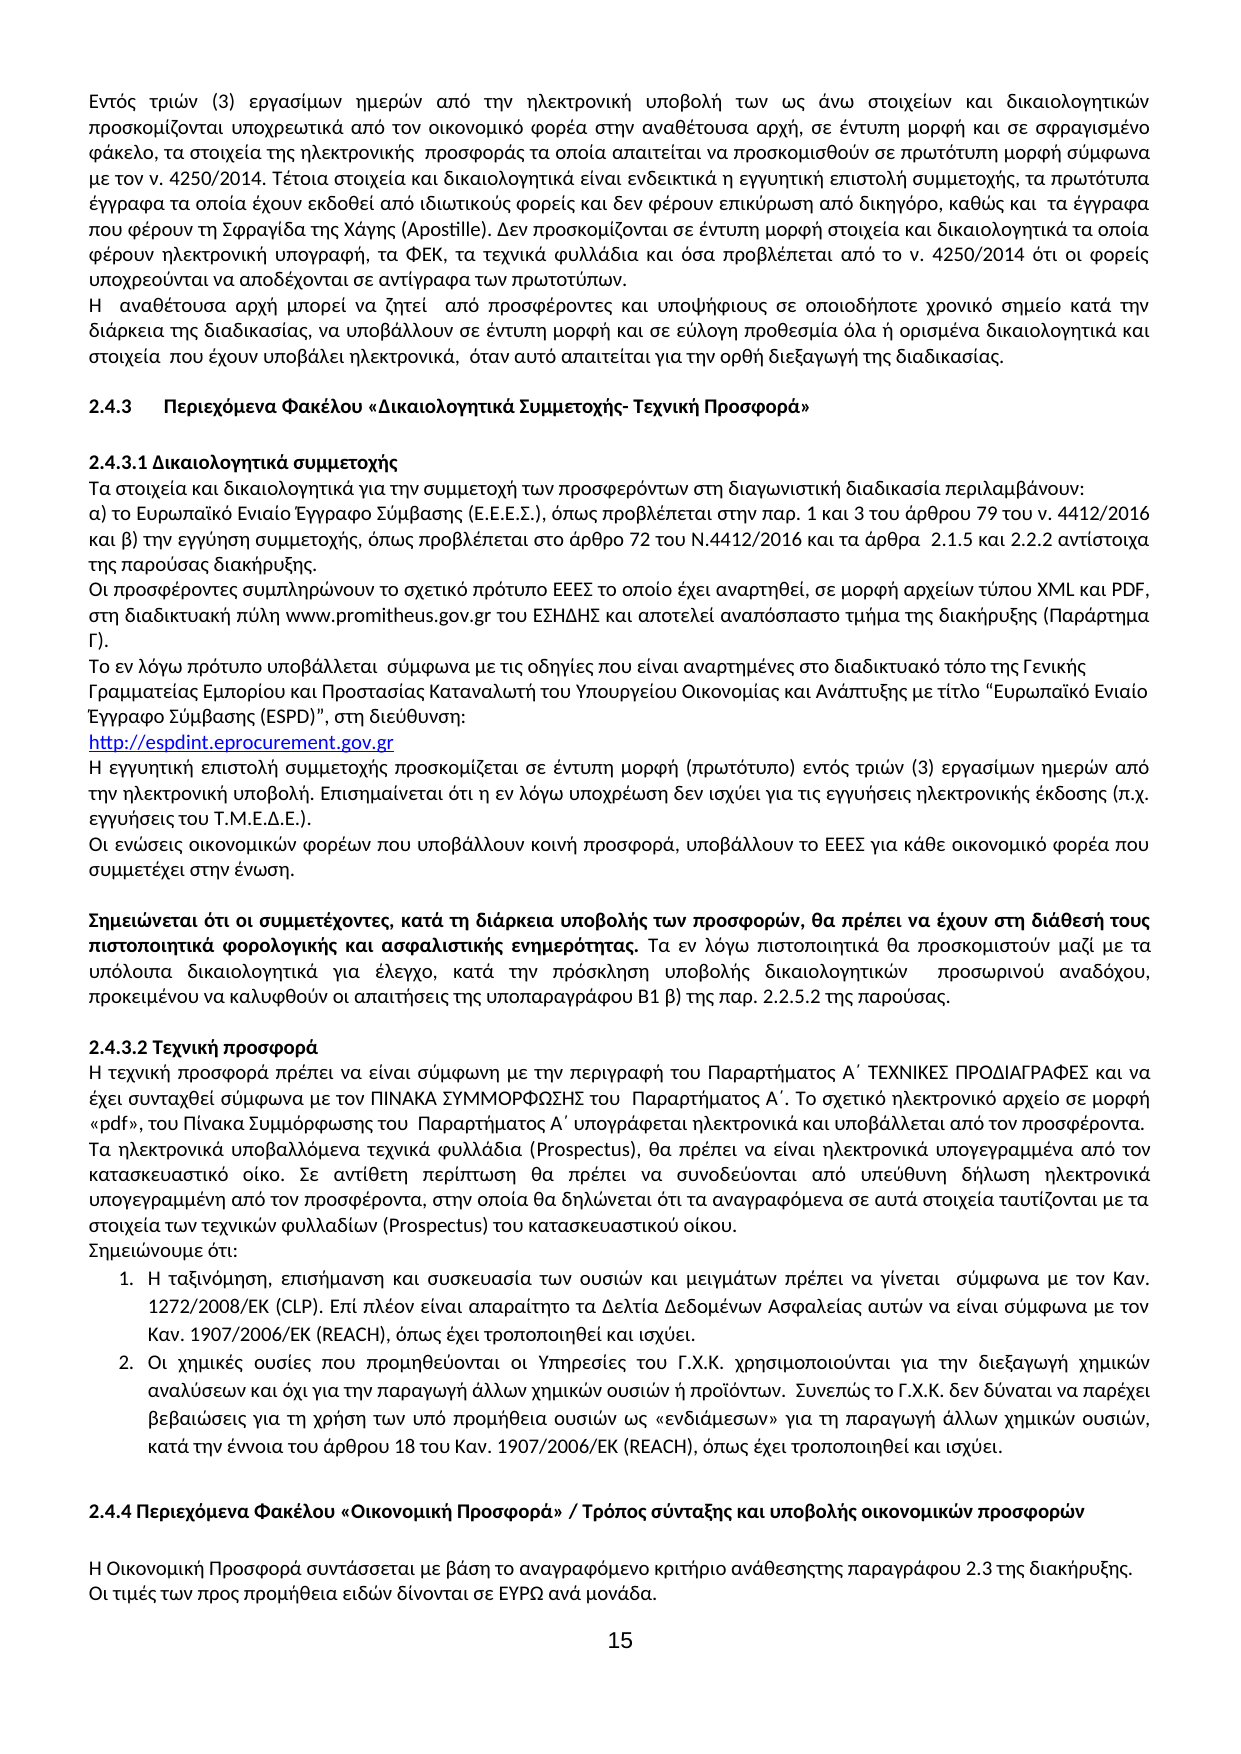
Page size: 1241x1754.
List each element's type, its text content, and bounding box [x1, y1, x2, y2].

text α) το Ευρωπαϊκό Ενιαίο Έγγραφο Σύμβασης (Ε.Ε.Ε.Σ.), όπως προβλέπεται στην παρ. 1 και 3 του άρθρου 79 του ν. 4412/2016 και β) την εγγύηση συμμετοχής, όπως προβλέπεται στο άρθρο 72 του Ν.4412/2016 και τα άρθρα 2.1.5 και 2.2.2 αντίστοιχα της παρούσας διακήρυξης. [89, 500, 1152, 577]
text Οι προσφέροντες συμπληρώνουν το σχετικό πρότυπο ΕΕΕΣ το οποίο έχει αναρτηθεί, σε μορφή αρχείων τύπου XML και PDF, στη διαδικτυακή πύλη www.promitheus.gov.gr του ΕΣΗΔΗΣ και αποτελεί αναπόσπαστο τμήμα της διακήρυξης (Παράρτημα Γ). [89, 577, 1152, 653]
text Σημειώνουμε ότι: [89, 1237, 1152, 1263]
subtitle 2.4.4 Περιεχόμενα Φακέλου «Οικονομική Προσφορά» / Τρόπος σύνταξης και υποβολής οικονομικών προσφορών [89, 1499, 1152, 1524]
list Η ταξινόμηση, επισήμανση και συσκευασία των ουσιών και μειγμάτων πρέπει να γίνεται σύμφωνα με τον Καν. 1272/2008/ΕΚ (CLP). Επί πλέον είναι απαραίτητο τα Δελτία Δεδομένων Ασφαλείας αυτών να είναι σύμφωνα με τον Καν. 1907/2006/ΕΚ (REACH), όπως έχει τροποποιηθεί και ισχύει. [118, 1265, 1152, 1347]
text Η αναθέτουσα αρχή μπορεί να ζητεί από προσφέροντες και υποψήφιους σε οποιοδήποτε χρονικό σημείο κατά την διάρκεια της διαδικασίας, να υποβάλλουν σε έντυπη μορφή και σε εύλογη προθεσμία όλα ή ορισμένα δικαιολογητικά και στοιχεία που έχουν υποβάλει ηλεκτρονικά, όταν αυτό απαιτείται για την ορθή διεξαγωγή της διαδικασίας. [89, 292, 1152, 368]
text Οι τιμές των προς προμήθεια ειδών δίνονται σε ΕΥΡΩ ανά μονάδα. [89, 1580, 1152, 1606]
text http://espdint.eprocurement.gov.gr [89, 729, 1152, 754]
text Η τεχνική προσφορά πρέπει να είναι σύμφωνη με την περιγραφή του Παραρτήματος Α΄ ΤΕΧΝΙΚΕΣ ΠΡΟΔΙΑΓΡΑΦΕΣ και να έχει συνταχθεί σύμφωνα με τον ΠΙΝΑΚΑ ΣΥΜΜΟΡΦΩΣΗΣ του Παραρτήματος Α΄. Το σχετικό ηλεκτρονικό αρχείο σε μορφή «pdf», του Πίνακα Συμμόρφωσης του Παραρτήματος Α΄ υπογράφεται ηλεκτρονικά και υποβάλλεται από τον προσφέροντα. [89, 1059, 1152, 1136]
subtitle 2.4.3 Περιεχόμενα Φακέλου «Δικαιολογητικά Συμμετοχής- Τεχνική Προσφορά» [89, 394, 1152, 419]
text 2.4.3.2 Τεχνική προσφορά [89, 1034, 1152, 1059]
text Τα ηλεκτρονικά υποβαλλόμενα τεχνικά φυλλάδια (Prospectus), θα πρέπει να είναι ηλεκτρονικά υπογεγραμμένα από τον κατασκευαστικό οίκο. Σε αντίθετη περίπτωση θα πρέπει να συνοδεύονται από υπεύθυνη δήλωση ηλεκτρονικά υπογεγραμμένη από τον προσφέροντα, στην οποία θα δηλώνεται ότι τα αναγραφόμενα σε αυτά στοιχεία ταυτίζονται με τα στοιχεία των τεχνικών φυλλαδίων (Prospectus) του κατασκευαστικού οίκου. [89, 1136, 1152, 1237]
text Το εν λόγω πρότυπο υποβάλλεται σύμφωνα με τις οδηγίες που είναι αναρτημένες στο διαδικτυακό τόπο της Γενικής Γραμματείας Εμπορίου και Προστασίας Καταναλωτή του Υπουργείου Οικονομίας και Ανάπτυξης με τίτλο “Ευρωπαϊκό Ενιαίο Έγγραφο Σύμβασης (ESPD)”, στη διεύθυνση: [89, 653, 1152, 729]
text Σημειώνεται ότι οι συμμετέχοντες, κατά τη διάρκεια υποβολής των προσφορών, θα πρέπει να έχουν στη διάθεσή τους πιστοποιητικά φορολογικής και ασφαλιστικής ενημερότητας. Τα εν λόγω πιστοποιητικά θα προσκομιστούν μαζί με τα υπόλοιπα δικαιολογητικά για έλεγχο, κατά την πρόσκληση υποβολής δικαιολογητικών προσωρινού αναδόχου, προκειμένου να καλυφθούν οι απαιτήσεις της υποπαραγράφου Β1 β) της παρ. 2.2.5.2 της παρούσας. [89, 907, 1152, 1009]
list Οι χημικές ουσίες που προμηθεύονται οι Υπηρεσίες του Γ.Χ.Κ. χρησιμοποιούνται για την διεξαγωγή χημικών αναλύσεων και όχι για την παραγωγή άλλων χημικών ουσιών ή προϊόντων. Συνεπώς το Γ.Χ.Κ. δεν δύναται να παρέχει βεβαιώσεις για τη χρήση των υπό προμήθεια ουσιών ως «ενδιάμεσων» για τη παραγωγή άλλων χημικών ουσιών, κατά την έννοια του άρθρου 18 του Καν. 1907/2006/ΕΚ (REACH), όπως έχει τροποποιηθεί και ισχύει. [118, 1349, 1152, 1458]
text 2.4.3.1 Δικαιολογητικά συμμετοχής [89, 449, 1152, 475]
text Η εγγυητική επιστολή συμμετοχής προσκομίζεται σε έντυπη μορφή (πρωτότυπο) εντός τριών (3) εργασίμων ημερών από την ηλεκτρονική υποβολή. Επισημαίνεται ότι η εν λόγω υποχρέωση δεν ισχύει για τις εγγυήσεις ηλεκτρονικής έκδοσης (π.χ. εγγυήσεις του Τ.Μ.Ε.Δ.Ε.). [89, 754, 1152, 831]
text Η Οικονομική Προσφορά συντάσσεται με βάση το αναγραφόμενο κριτήριο ανάθεσηςτης παραγράφου 2.3 της διακήρυξης. [89, 1555, 1152, 1580]
text Οι ενώσεις οικονομικών φορέων που υποβάλλουν κοινή προσφορά, υποβάλλουν το ΕΕΕΣ για κάθε οικονομικό φορέα που συμμετέχει στην ένωση. [89, 831, 1152, 882]
text Τα στοιχεία και δικαιολογητικά για την συμμετοχή των προσφερόντων στη διαγωνιστική διαδικασία περιλαμβάνουν: [89, 475, 1152, 500]
text Εντός τριών (3) εργασίμων ημερών από την ηλεκτρονική υποβολή των ως άνω στοιχείων και δικαιολογητικών προσκομίζονται υποχρεωτικά από τον οικονομικό φορέα στην αναθέτουσα αρχή, σε έντυπη μορφή και σε σφραγισμένο φάκελο, τα στοιχεία της ηλεκτρονικής προσφοράς τα οποία απαιτείται να προσκομισθούν σε πρωτότυπη μορφή σύμφωνα με τον ν. 4250/2014. Τέτοια στοιχεία και δικαιολογητικά είναι ενδεικτικά η εγγυητική επιστολή συμμετοχής, τα πρωτότυπα έγγραφα τα οποία έχουν εκδοθεί από ιδιωτικούς φορείς και δεν φέρουν επικύρωση από δικηγόρο, καθώς και τα έγγραφα που φέρουν τη Σφραγίδα της Χάγης (Apostille). Δεν προσκομίζονται σε έντυπη μορφή στοιχεία και δικαιολογητικά τα οποία φέρουν ηλεκτρονική υπογραφή, τα ΦΕΚ, τα τεχνικά φυλλάδια και όσα προβλέπεται από το ν. 4250/2014 ότι οι φορείς υποχρεούνται να αποδέχονται σε αντίγραφα των πρωτοτύπων. [89, 89, 1152, 292]
